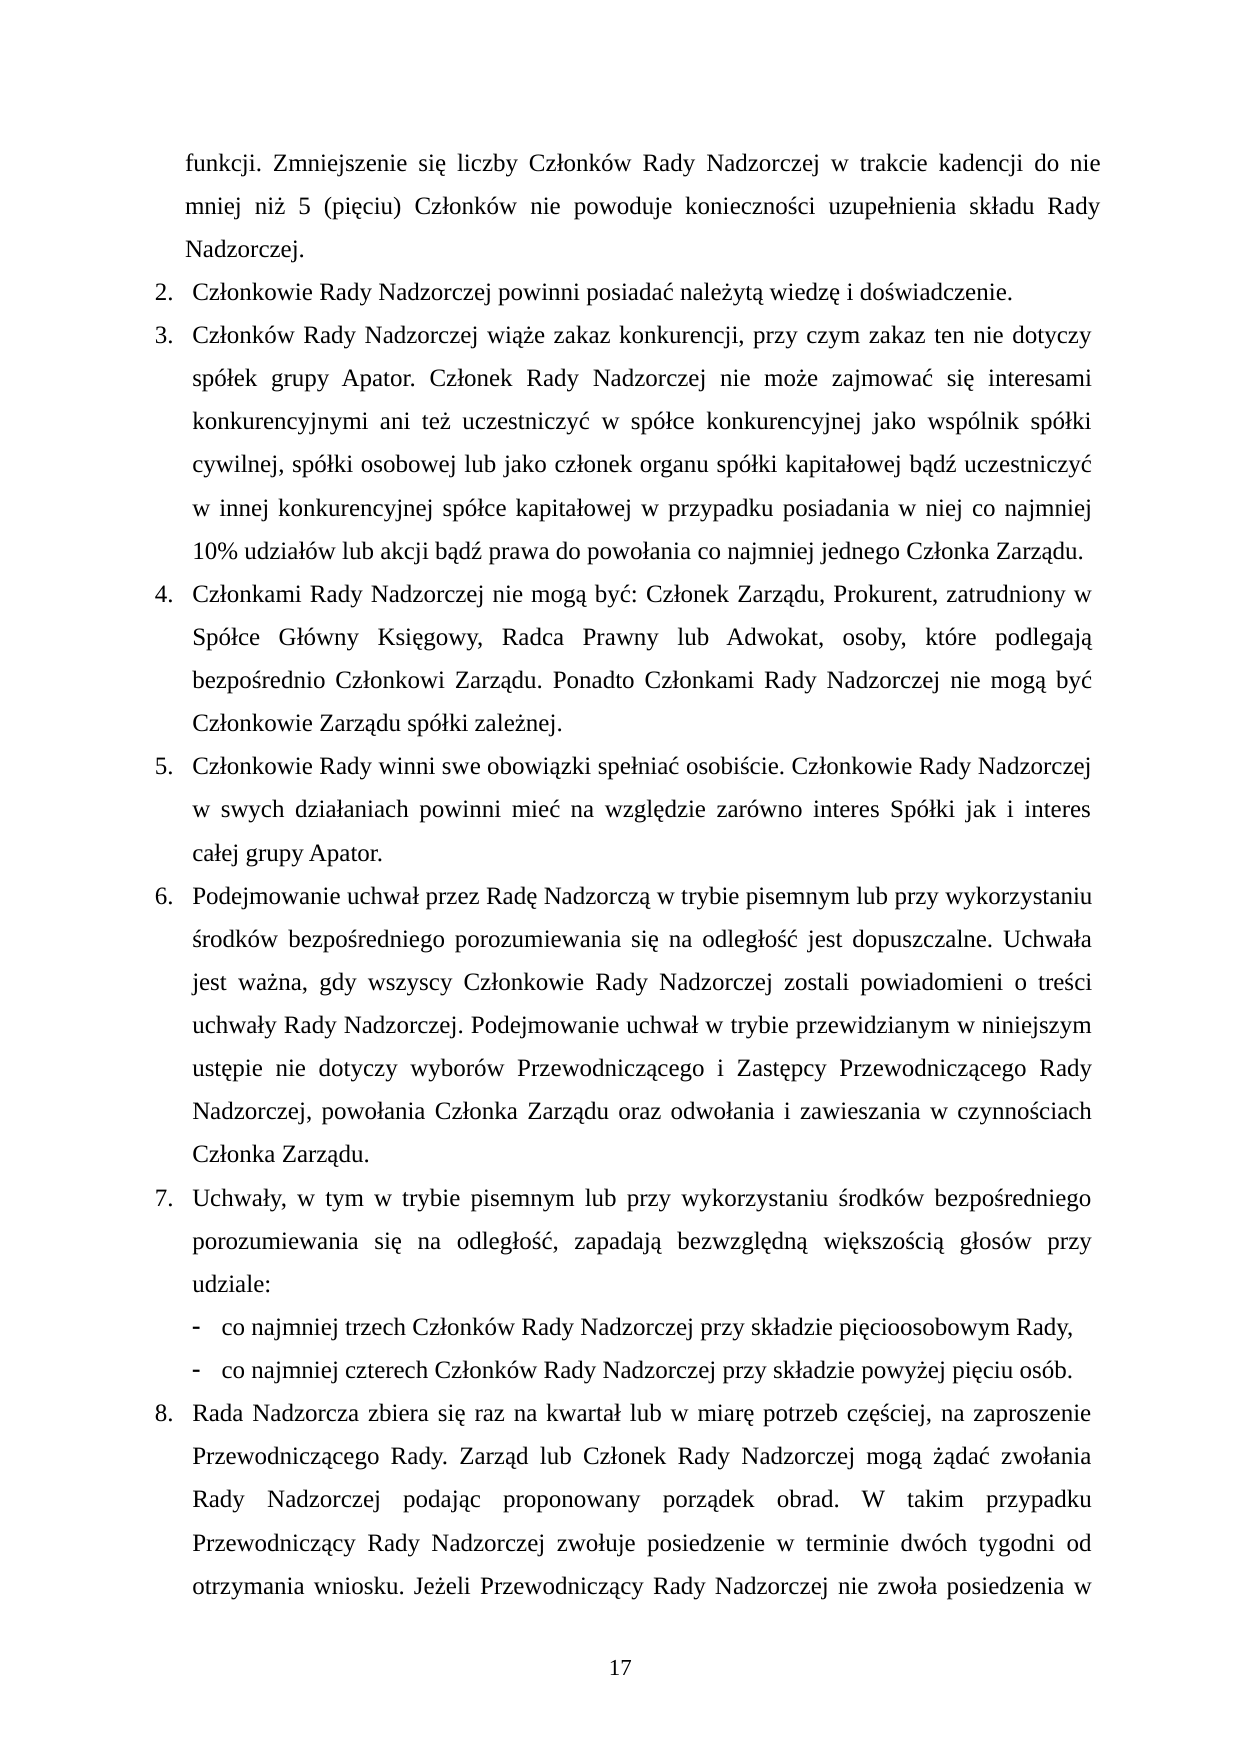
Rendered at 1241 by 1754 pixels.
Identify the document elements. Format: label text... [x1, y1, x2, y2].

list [154, 1398, 1093, 1599]
list Członków Rady Nadzorczej wiąże zakaz konkurencji, przy czym zakaz ten nie dotyczy spółek grupy Apator. Członek Rady Nadzorczej nie może zajmować się interesami konkurencyjnymi ani też uczestniczyć w spółce konkurencyjnej jako wspólnik spółki cywilnej, spółki osobowej lub jako członek organu spółki kapitałowej bądź uczestniczyć w innej konkurencyjnej spółce kapitałowej w przypadku posiadania w niej co najmniej 10% udziałów lub akcji bądź prawa do powołania co najmniej jednego Członka Zarządu. [154, 320, 1093, 564]
list co najmniej trzech Członków Rady Nadzorczej przy składzie pięcioosobowym Rady, [192, 1312, 1093, 1341]
list Uchwały, w tym w trybie pisemnym lub przy wykorzystaniu środków bezpośredniego porozumiewania się na odległość, zapadają bezwzględną większością głosów przy udziale: [154, 1183, 1093, 1298]
list Podejmowanie uchwał przez Radę Nadzorczą w trybie pisemnym lub przy wykorzystaniu środków bezpośredniego porozumiewania się na odległość jest dopuszczalne. Uchwała jest ważna, gdy wszyscy Członkowie Rady Nadzorczej zostali powiadomieni o treści uchwały Rady Nadzorczej. Podejmowanie uchwał w trybie przewidzianym w niniejszym ustępie nie dotyczy wyborów Przewodniczącego i Zastępcy Przewodniczącego Rady Nadzorczej, powołania Członka Zarządu oraz odwołania i zawieszania w czynnościach Członka Zarządu. [154, 881, 1093, 1168]
list Członkowie Rady Nadzorczej powinni posiadać należytą wiedzę i doświadczenie. [154, 277, 1093, 306]
list Członkami Rady Nadzorczej nie mogą być: Członek Zarządu, Prokurent, zatrudniony w Spółce Główny Księgowy, Radca Prawny lub Adwokat, osoby, które podlegają bezpośrednio Członkowi Zarządu. Ponadto Członkami Rady Nadzorczej nie mogą być Członkowie Zarządu spółki zależnej. [154, 579, 1093, 737]
list Członkowie Rady winni swe obowiązki spełniać osobiście. Członkowie Rady Nadzorczej w swych działaniach powinni mieć na względzie zarówno interes Spółki jak i interes całej grupy Apator. [154, 751, 1093, 866]
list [148, 148, 1101, 263]
list co najmniej czterech Członków Rady Nadzorczej przy składzie powyżej pięciu osób. [192, 1355, 1093, 1384]
